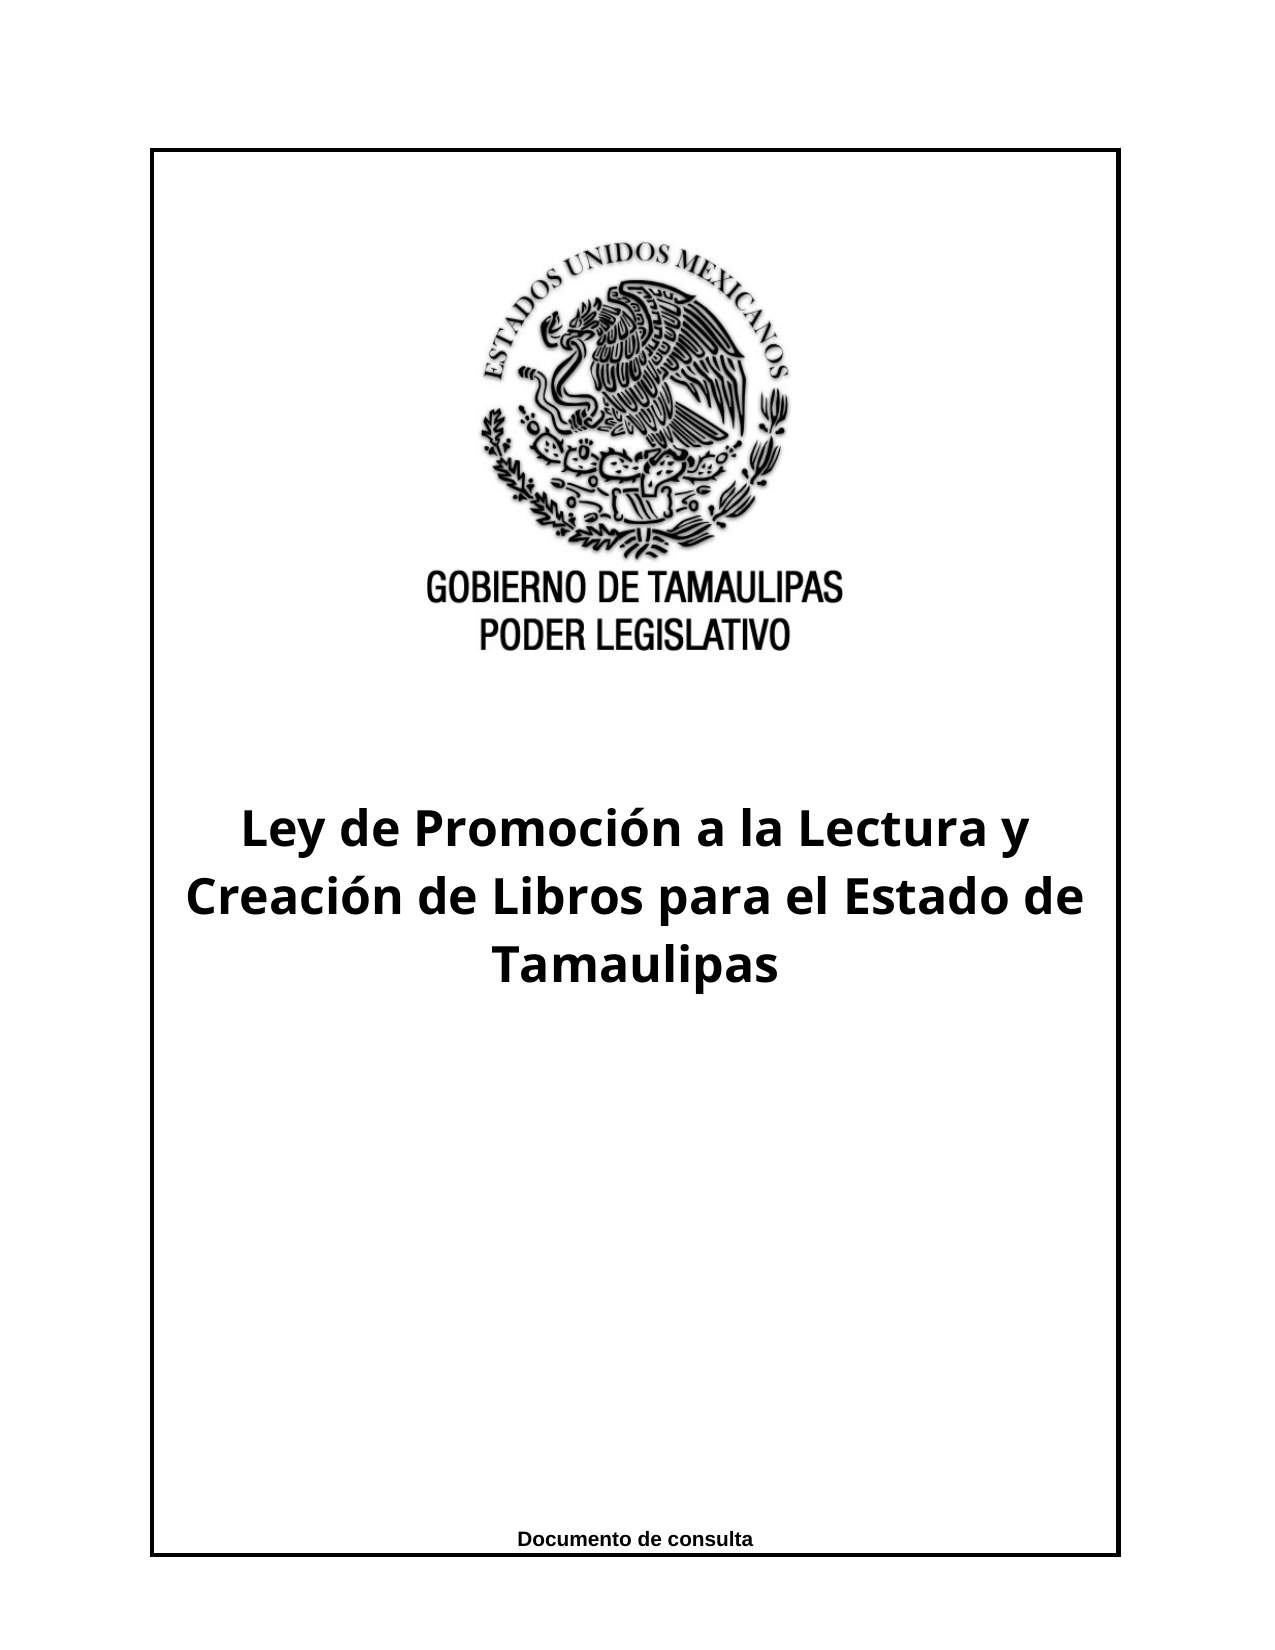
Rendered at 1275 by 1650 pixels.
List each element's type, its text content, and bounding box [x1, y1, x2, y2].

text Ley de Promoción a la Lectura y Creación de Libros para el Estado de Tamaulipas [154, 786, 1116, 997]
text Documento de consulta [154, 1520, 1116, 1553]
picture [427, 239, 843, 651]
